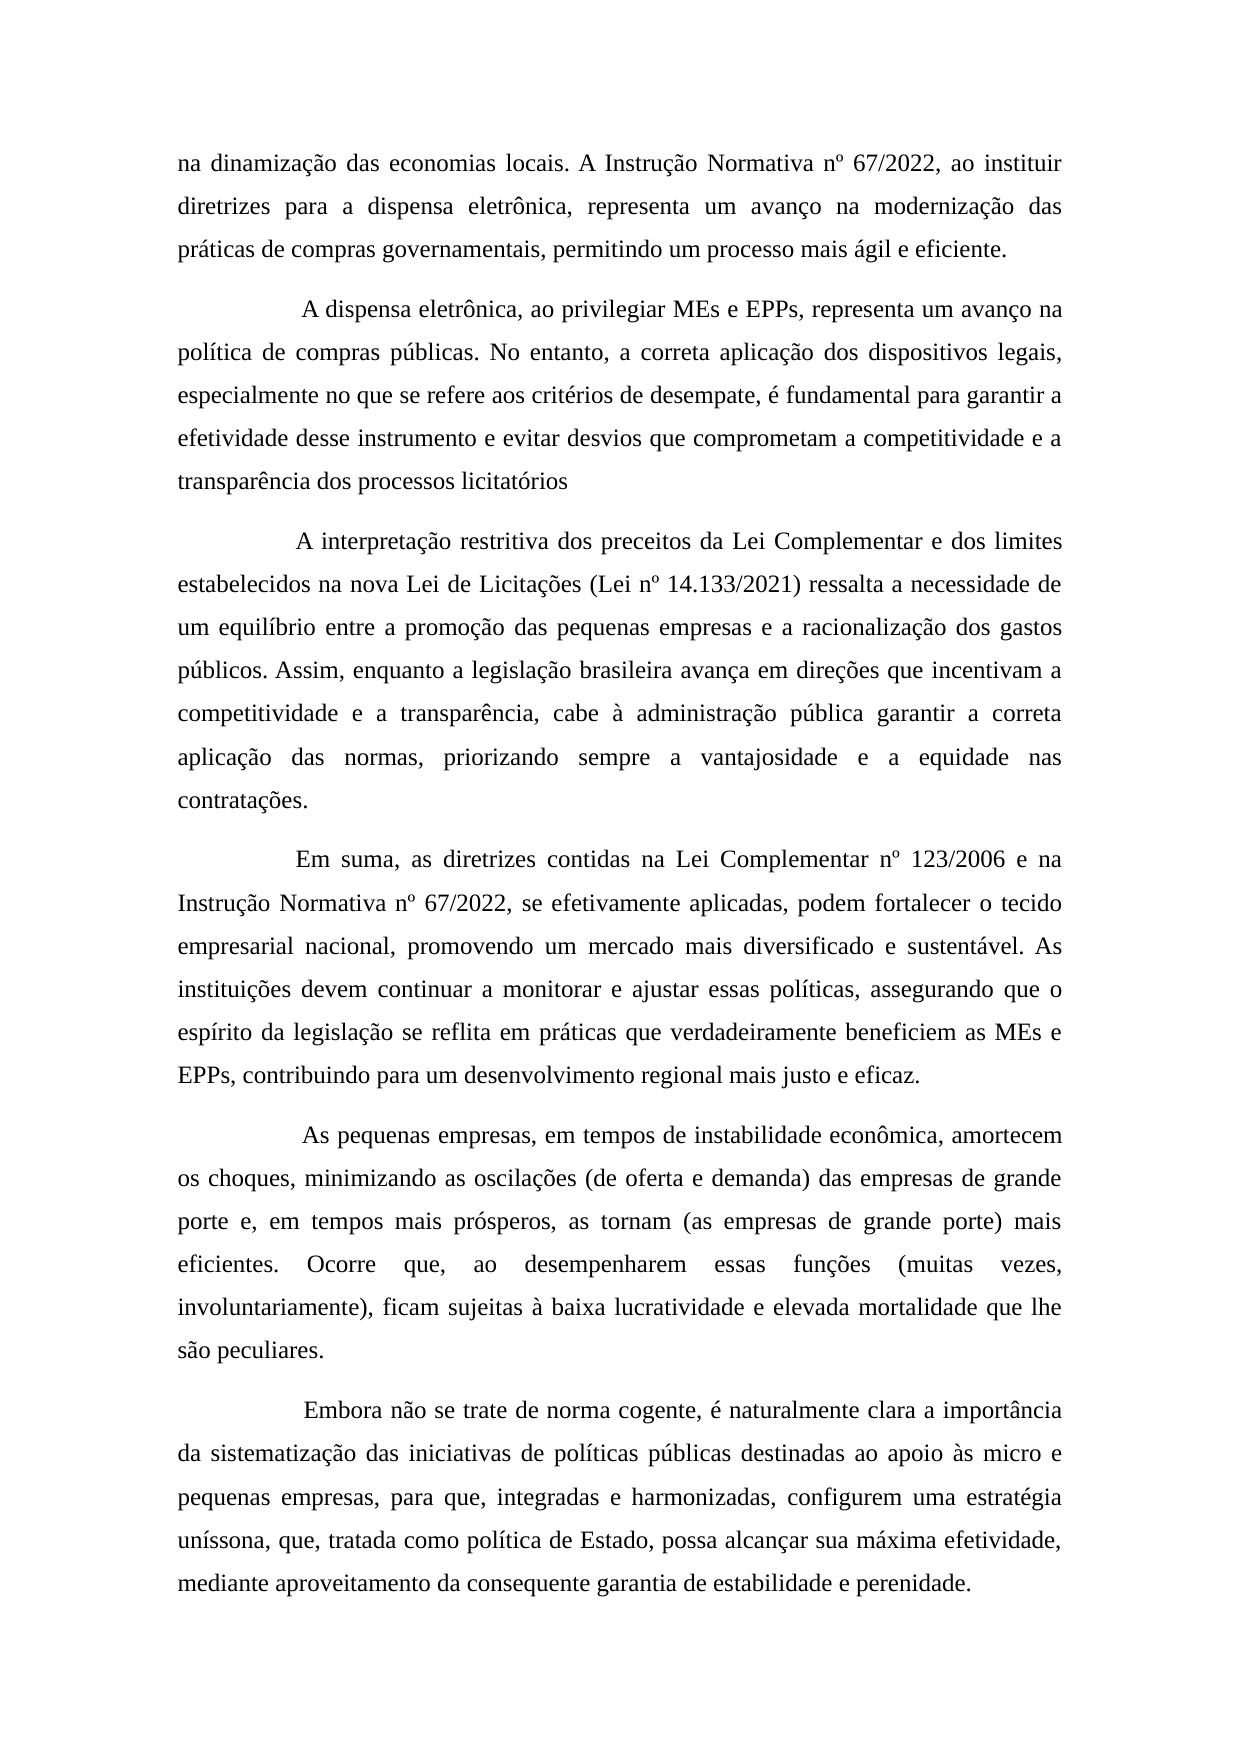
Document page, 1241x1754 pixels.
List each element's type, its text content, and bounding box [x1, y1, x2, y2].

text A dispensa eletrônica, ao privilegiar MEs e EPPs, representa um avanço na política de compras públicas. No entanto, a correta aplicação dos dispositivos legais, especialmente no que se refere aos critérios de desempate, é fundamental para garantir a efetividade desse instrumento e evitar desvios que comprometam a competitividade e a transparência dos processos licitatórios [177, 294, 1063, 495]
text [177, 148, 1063, 263]
text A interpretação restritiva dos preceitos da Lei Complementar e dos limites estabelecidos na nova Lei de Licitações (Lei nº 14.133/2021) ressalta a necessidade de um equilíbrio entre a promoção das pequenas empresas e a racionalização dos gastos públicos. Assim, enquanto a legislação brasileira avança em direções que incentivam a competitividade e a transparência, cabe à administração pública garantir a correta aplicação das normas, priorizando sempre a vantajosidade e a equidade nas contratações. [177, 526, 1063, 813]
text As pequenas empresas, em tempos de instabilidade econômica, amortecem os choques, minimizando as oscilações (de oferta e demanda) das empresas de grande porte e, em tempos mais prósperos, as tornam (as empresas de grande porte) mais eficientes. Ocorre que, ao desempenharem essas funções (muitas vezes, involuntariamente), ficam sujeitas à baixa lucratividade e elevada mortalidade que lhe são peculiares. [177, 1120, 1063, 1364]
text Em suma, as diretrizes contidas na Lei Complementar nº 123/2006 e na Instrução Normativa nº 67/2022, se efetivamente aplicadas, podem fortalecer o tecido empresarial nacional, promovendo um mercado mais diversificado e sustentável. As instituições devem continuar a monitorar e ajustar essas políticas, assegurando que o espírito da legislação se reflita em práticas que verdadeiramente beneficiem as MEs e EPPs, contribuindo para um desenvolvimento regional mais justo e eficaz. [177, 844, 1063, 1089]
text Embora não se trate de norma cogente, é naturalmente clara a importância da sistematização das iniciativas de políticas públicas destinadas ao apoio às micro e pequenas empresas, para que, integradas e harmonizadas, configurem uma estratégia uníssona, que, tratada como política de Estado, possa alcançar sua máxima efetividade, mediante aproveitamento da consequente garantia de estabilidade e perenidade. [177, 1395, 1063, 1597]
